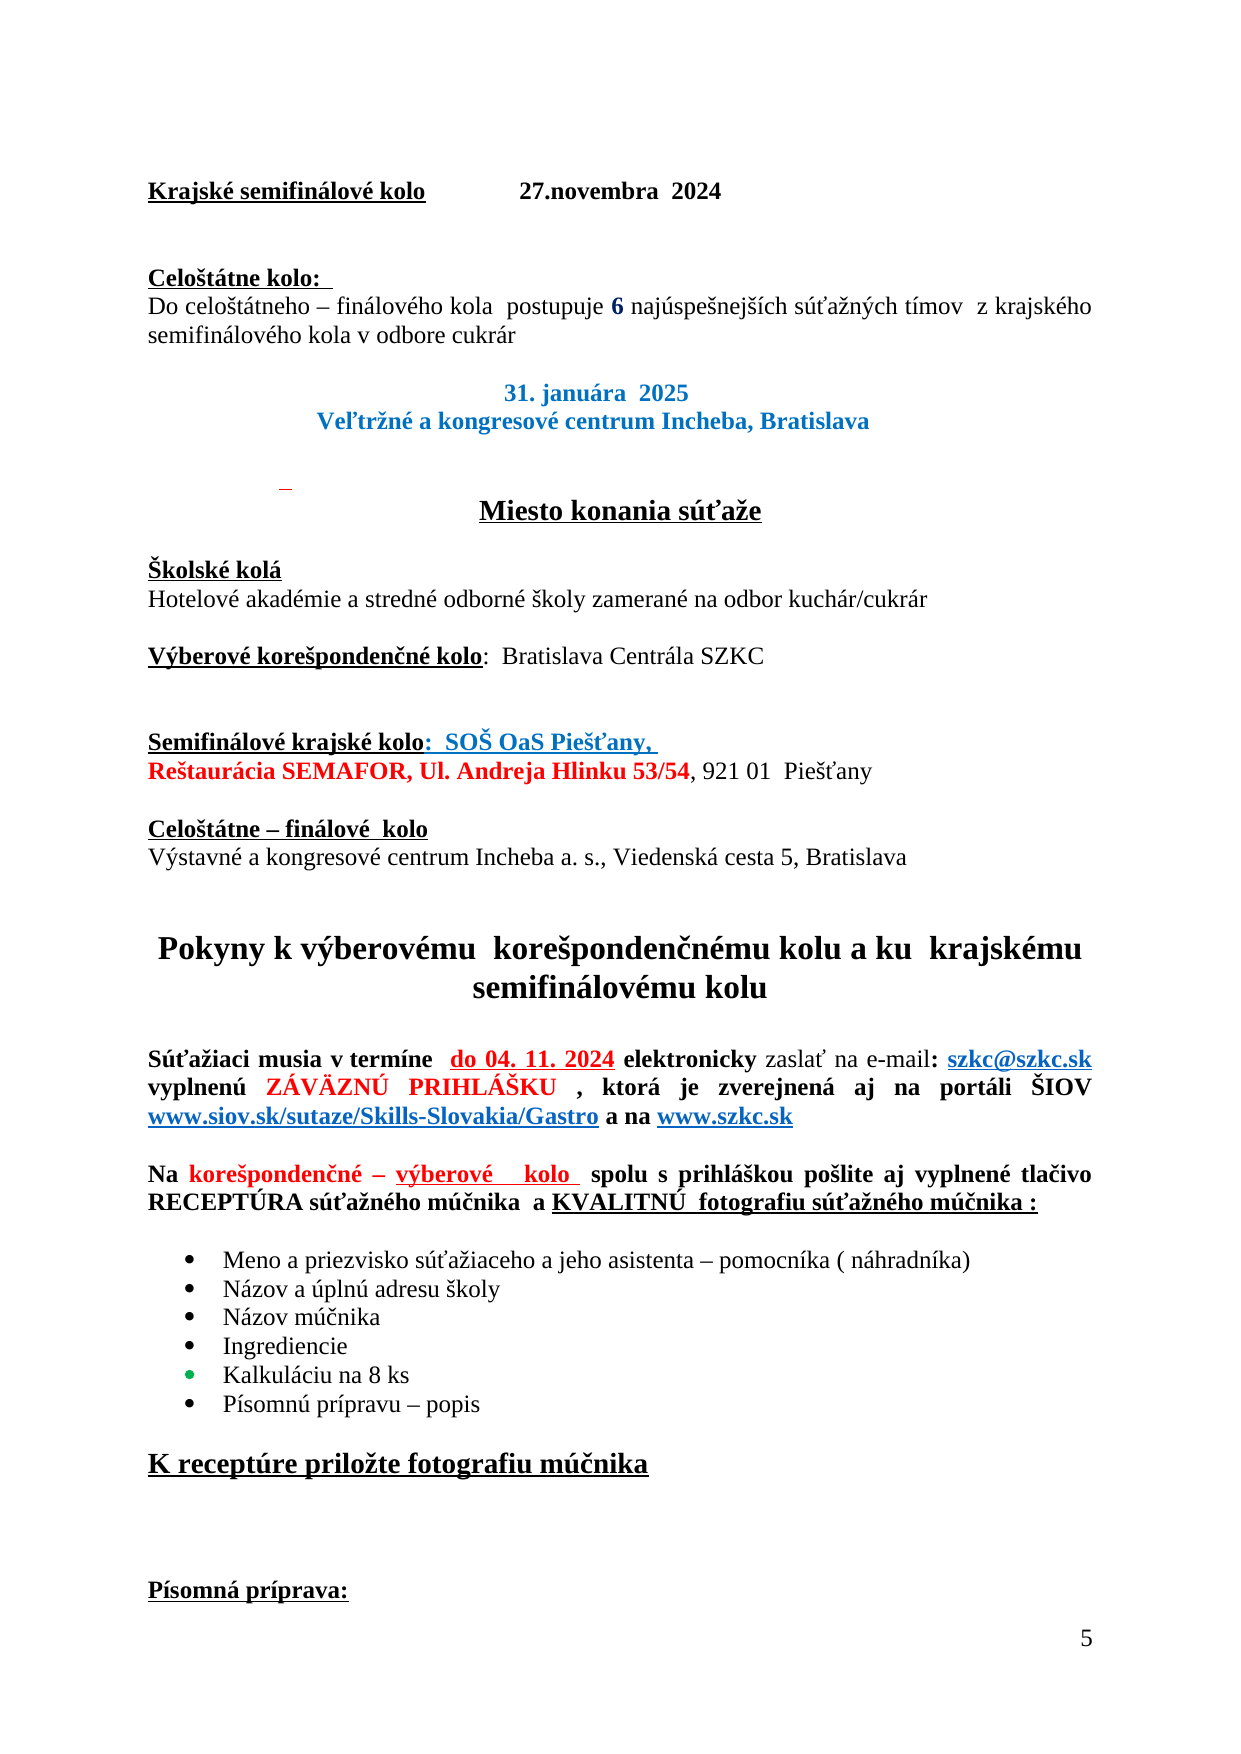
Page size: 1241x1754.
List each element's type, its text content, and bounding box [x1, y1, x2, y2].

list Ingrediencie [185, 1331, 1093, 1360]
text Semifinálové krajské kolo: SOŠ OaS Piešťany, [148, 727, 1093, 756]
text Školské kolá [148, 555, 1093, 584]
text Výstavné a kongresové centrum Incheba a. s., Viedenská cesta 5, Bratislava [148, 842, 1093, 871]
text Veľtržné a kongresové centrum Incheba, Bratislava [148, 406, 1093, 435]
text Krajské semifinálové kolo 27.novembra 2024 [148, 176, 1093, 205]
list Názov múčnika [185, 1302, 1093, 1331]
text Na korešpondenčné – výberové kolo spolu s prihláškou pošlite aj vyplnené tlačivo RECEPTÚRA súťažného múčnika a KVALITNÚ fotografiu súťažného múčnika : [148, 1159, 1093, 1216]
list Písomnú prípravu – popis [185, 1389, 1093, 1417]
text K receptúre priložte fotografiu múčnika [148, 1446, 1093, 1480]
text Súťažiaci musia v termíne do 04. 11. 2024 elektronicky zaslať na e-mail: szkc@szkc.sk vyplnenú ZÁVÄZNÚ PRIHLÁŠKU , ktorá je zverejnená aj na portáli ŠIOV www.siov.sk/sutaze/Skills-Slovakia/Gastro a na www.szkc.sk [148, 1044, 1093, 1130]
text Písomná príprava: [148, 1576, 1093, 1604]
text 31. januára 2025 [148, 378, 1093, 406]
text Miesto konania súťaže [148, 493, 1093, 526]
list Meno a priezvisko súťažiaceho a jeho asistenta – pomocníka ( náhradníka) [185, 1245, 1093, 1274]
text Výberové korešpondenčné kolo: Bratislava Centrála SZKC [148, 641, 1093, 670]
text Reštaurácia SEMAFOR, Ul. Andreja Hlinku 53/54, 921 01 Piešťany [148, 756, 1093, 785]
text Celoštátne kolo: [148, 263, 1093, 291]
list Názov a úplnú adresu školy [185, 1274, 1093, 1302]
text Pokyny k výberovému korešpondenčnému kolu a ku krajskému semifinálovému kolu [148, 929, 1093, 1005]
text Do celoštátneho – finálového kola postupuje 6 najúspešnejších súťažných tímov z krajského semifinálového kola v odbore cukrár [148, 291, 1093, 349]
text Celoštátne – finálové kolo [148, 814, 1093, 842]
text Hotelové akadémie a stredné odborné školy zamerané na odbor kuchár/cukrár [148, 584, 1093, 612]
list Kalkuláciu na 8 ks [185, 1360, 1093, 1389]
